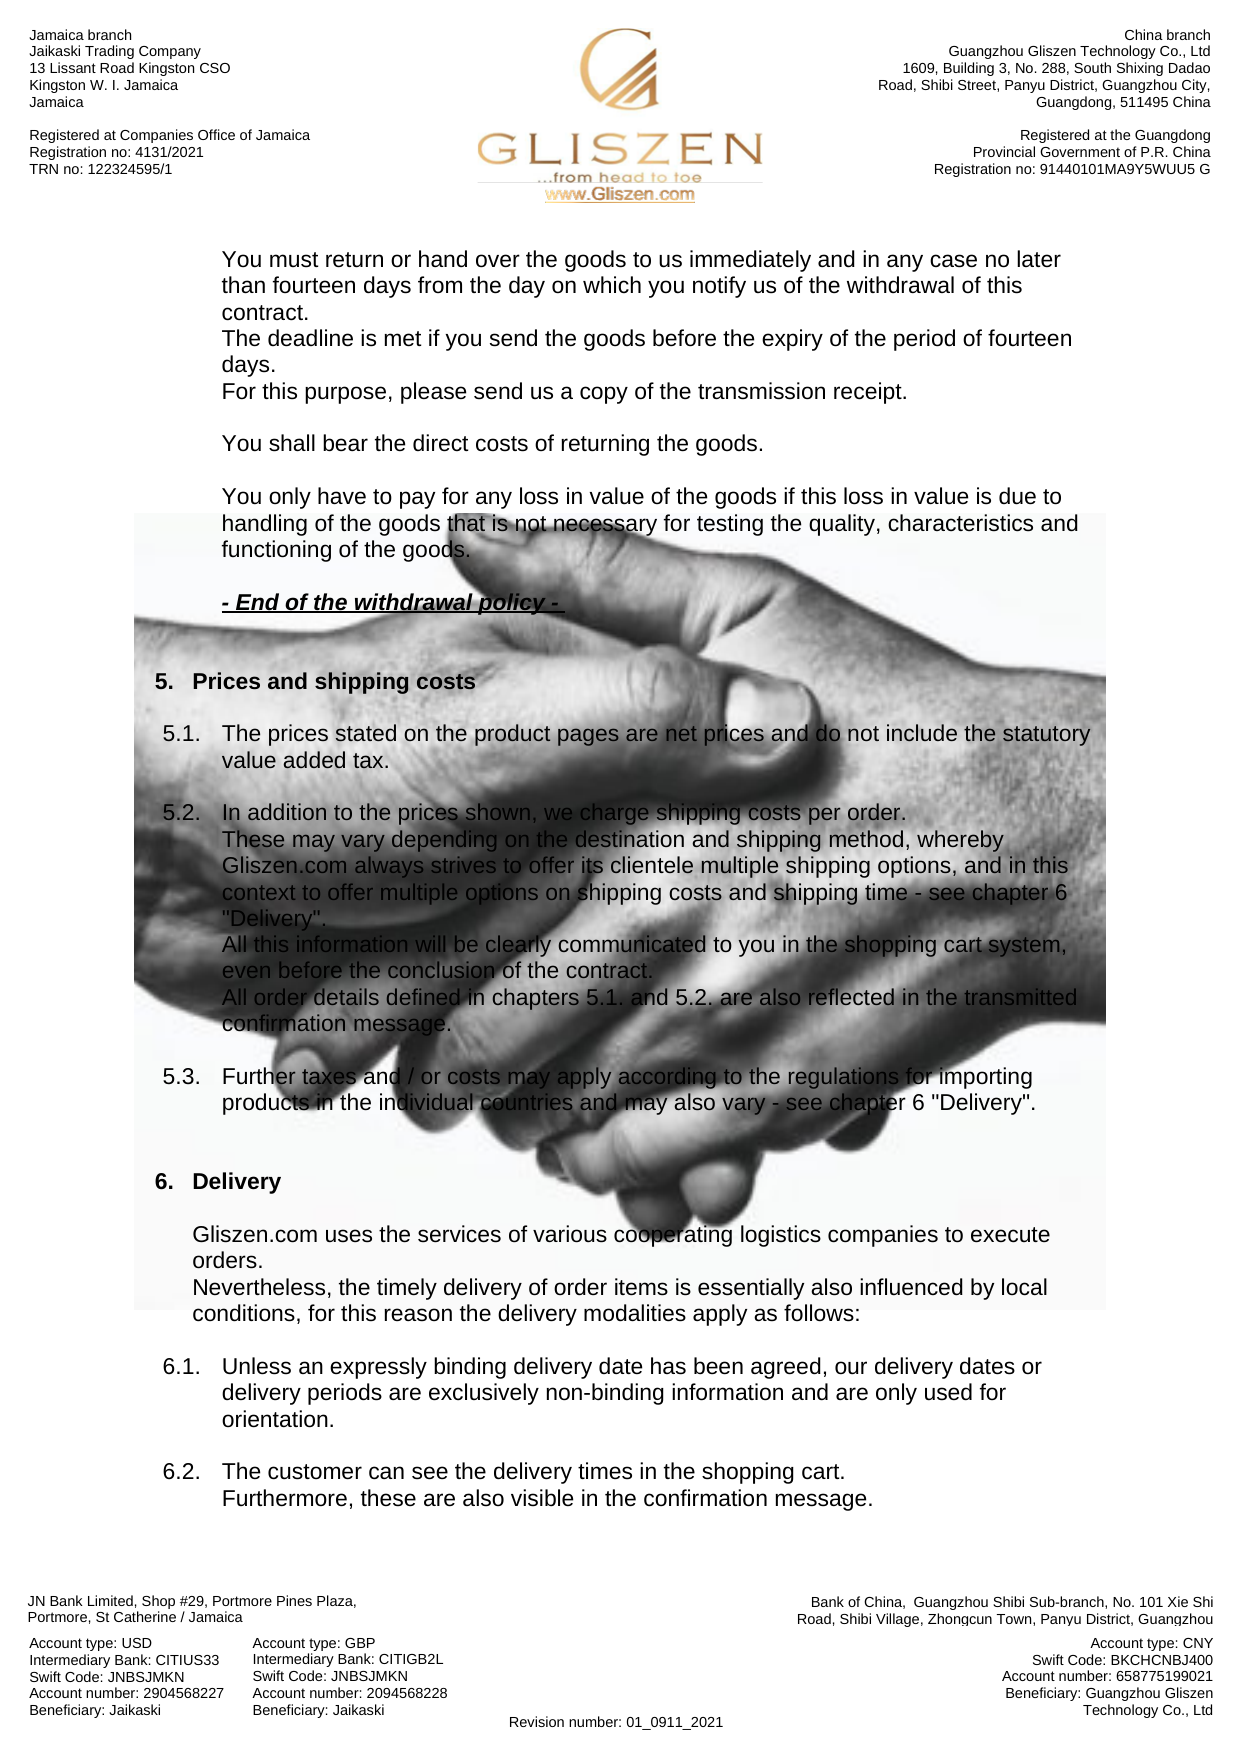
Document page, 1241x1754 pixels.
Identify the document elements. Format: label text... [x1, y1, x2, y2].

text Gliszen.com uses the services of various cooperating logistics companies to execute orders. [192, 1221, 1092, 1274]
text Nevertheless, the timely delivery of order items is essentially also influenced by local conditions, for this reason the delivery modalities apply as follows: [192, 1274, 1092, 1326]
picture [134, 513, 1106, 1310]
list Prices and shipping costs [154, 668, 1092, 694]
list Unless an expressly binding delivery date has been agreed, our delivery dates or delivery periods are exclusively non-binding information and are only used for orientation. [162, 1353, 1092, 1432]
text You must return or hand over the goods to us immediately and in any case no later than fourteen days from the day on which you notify us of the withdrawal of this contract. The deadline is met if you send the goods before the expiry of the period of fourteen days. [221, 246, 1092, 378]
text You only have to pay for any loss in value of the goods if this loss in value is due to handling of the goods that is not necessary for testing the quality, characteristics and functioning of the goods. [221, 483, 1092, 562]
list The customer can see the delivery times in the shopping cart. Furthermore, these are also visible in the confirmation message. [162, 1458, 1092, 1511]
list In addition to the prices shown, we charge shipping costs per order. These may vary depending on the destination and shipping method, whereby Gliszen.com always strives to offer its clientele multiple shipping options, and in this context to offer multiple options on shipping costs and shipping time - see chapter 6 "Delivery". All this information will be clearly communicated to you in the shopping cart system, even before the conclusion of the contract. All order details defined in chapters 5.1. and 5.2. are also reflected in the transmitted confirmation message. [162, 799, 1092, 1037]
text - End of the withdrawal policy - [221, 588, 1092, 615]
list Further taxes and / or costs may apply according to the regulations for importing products in the individual countries and may also vary - see chapter 6 "Delivery". [162, 1063, 1092, 1116]
list The prices stated on the product pages are net prices and do not include the statutory value added tax. [162, 720, 1092, 773]
text You shall bear the direct costs of returning the goods. [221, 430, 1092, 457]
text For this purpose, please send us a copy of the transmission receipt. [221, 378, 1092, 404]
picture [477, 28, 763, 203]
list Delivery [154, 1168, 1092, 1195]
